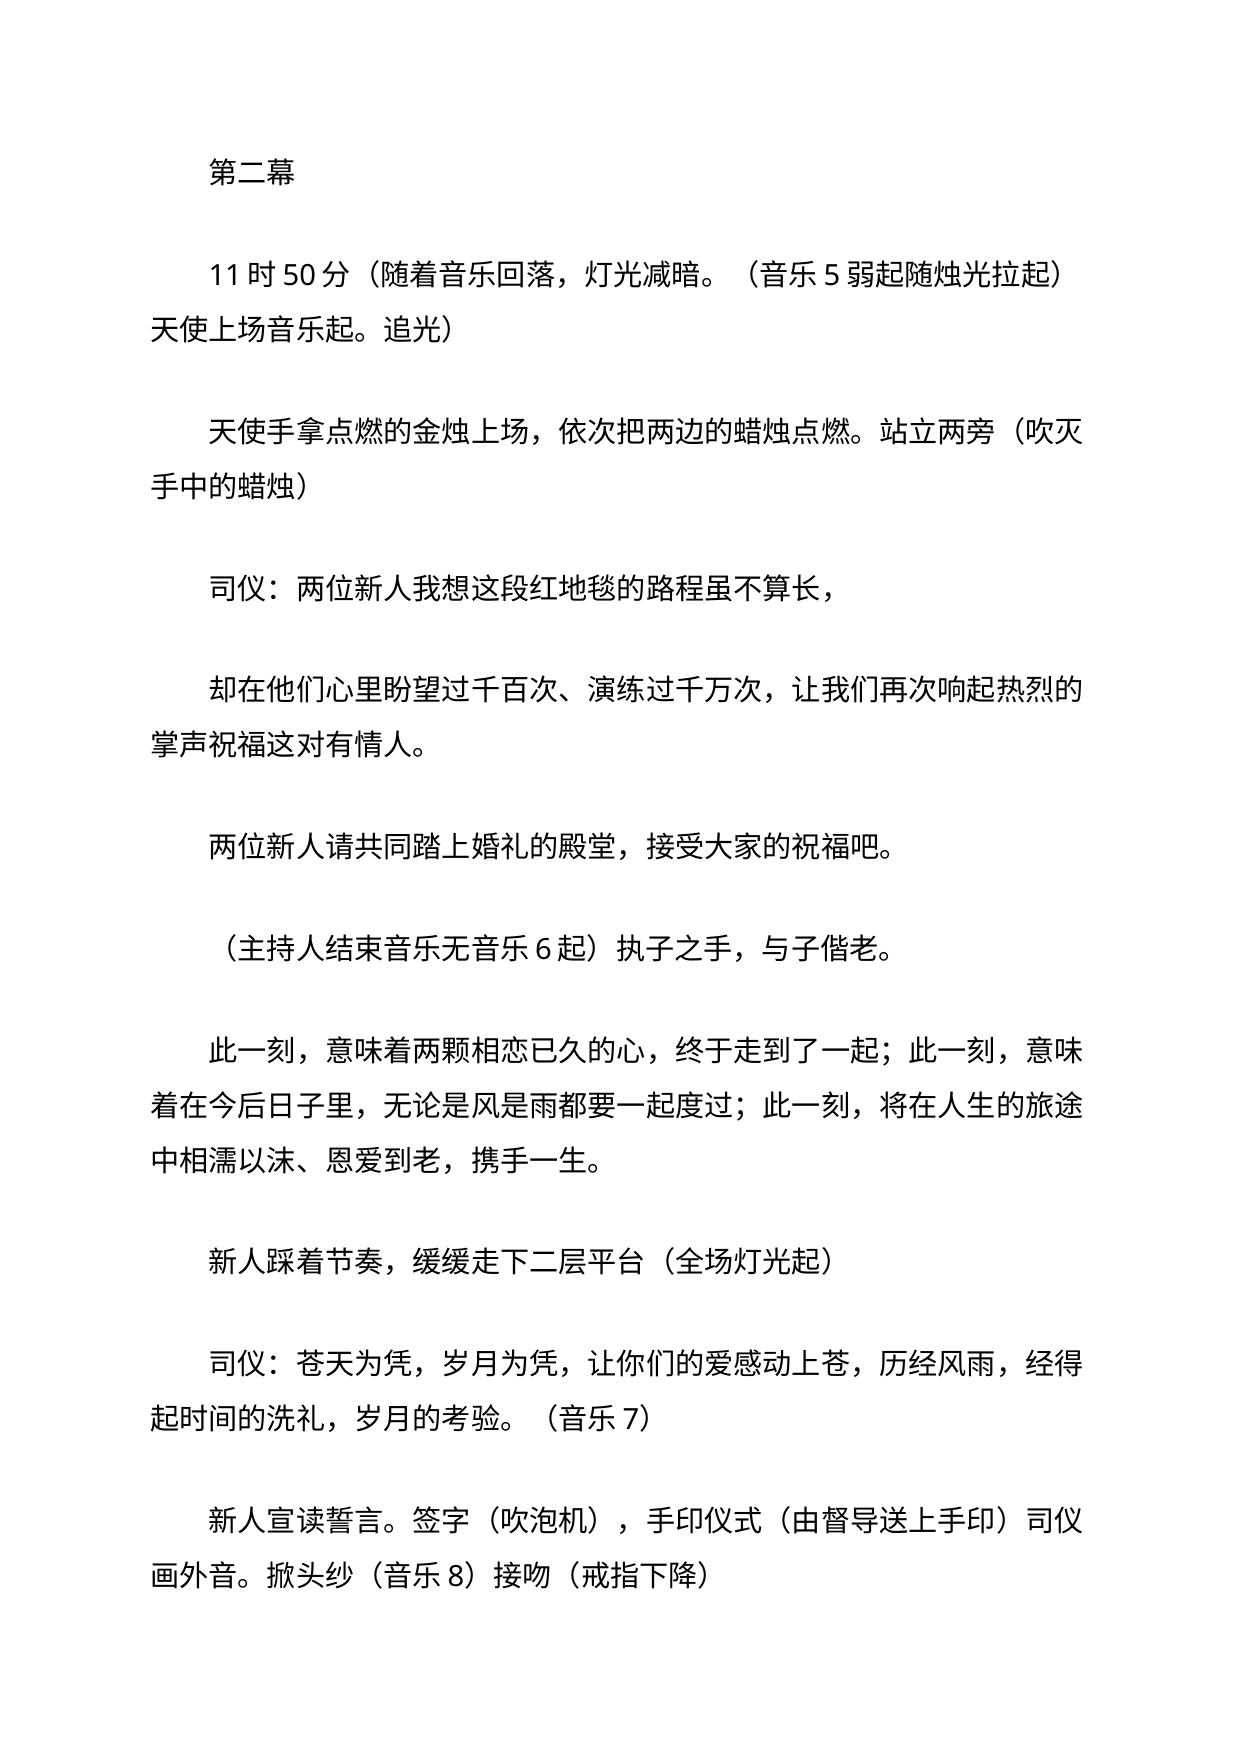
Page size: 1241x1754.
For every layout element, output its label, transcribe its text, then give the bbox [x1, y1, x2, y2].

text 两位新人请共同踏上婚礼的殿堂，接受大家的祝福吧。 [150, 824, 1090, 866]
text 却在他们心里盼望过千百次、演练过千万次，让我们再次响起热烈的掌声祝福这对有情人。 [150, 667, 1090, 764]
text 第二幕 [150, 150, 1090, 192]
text 11时50分（随着音乐回落，灯光减暗。（音乐5弱起随烛光拉起）天使上场音乐起。追光） [150, 252, 1090, 349]
text 此一刻，意味着两颗相恋已久的心，终于走到了一起；此一刻，意味着在今后日子里，无论是风是雨都要一起度过；此一刻，将在人生的旅途中相濡以沫、恩爱到老，携手一生。 [150, 1027, 1090, 1179]
text 司仪：苍天为凭，岁月为凭，让你们的爱感动上苍，历经风雨，经得起时间的洗礼，岁月的考验。（音乐7） [150, 1341, 1090, 1438]
text 天使手拿点燃的金烛上场，依次把两边的蜡烛点燃。站立两旁（吹灭手中的蜡烛） [150, 408, 1090, 506]
text 新人宣读誓言。签字（吹泡机），手印仪式（由督导送上手印）司仪画外音。掀头纱（音乐8）接吻（戒指下降） [150, 1498, 1090, 1595]
text 新人踩着节奏，缓缓走下二层平台（全场灯光起） [150, 1239, 1090, 1281]
text （主持人结束音乐无音乐6起）执子之手，与子偕老。 [150, 925, 1090, 968]
text 司仪：两位新人我想这段红地毯的路程虽不算长， [150, 565, 1090, 607]
